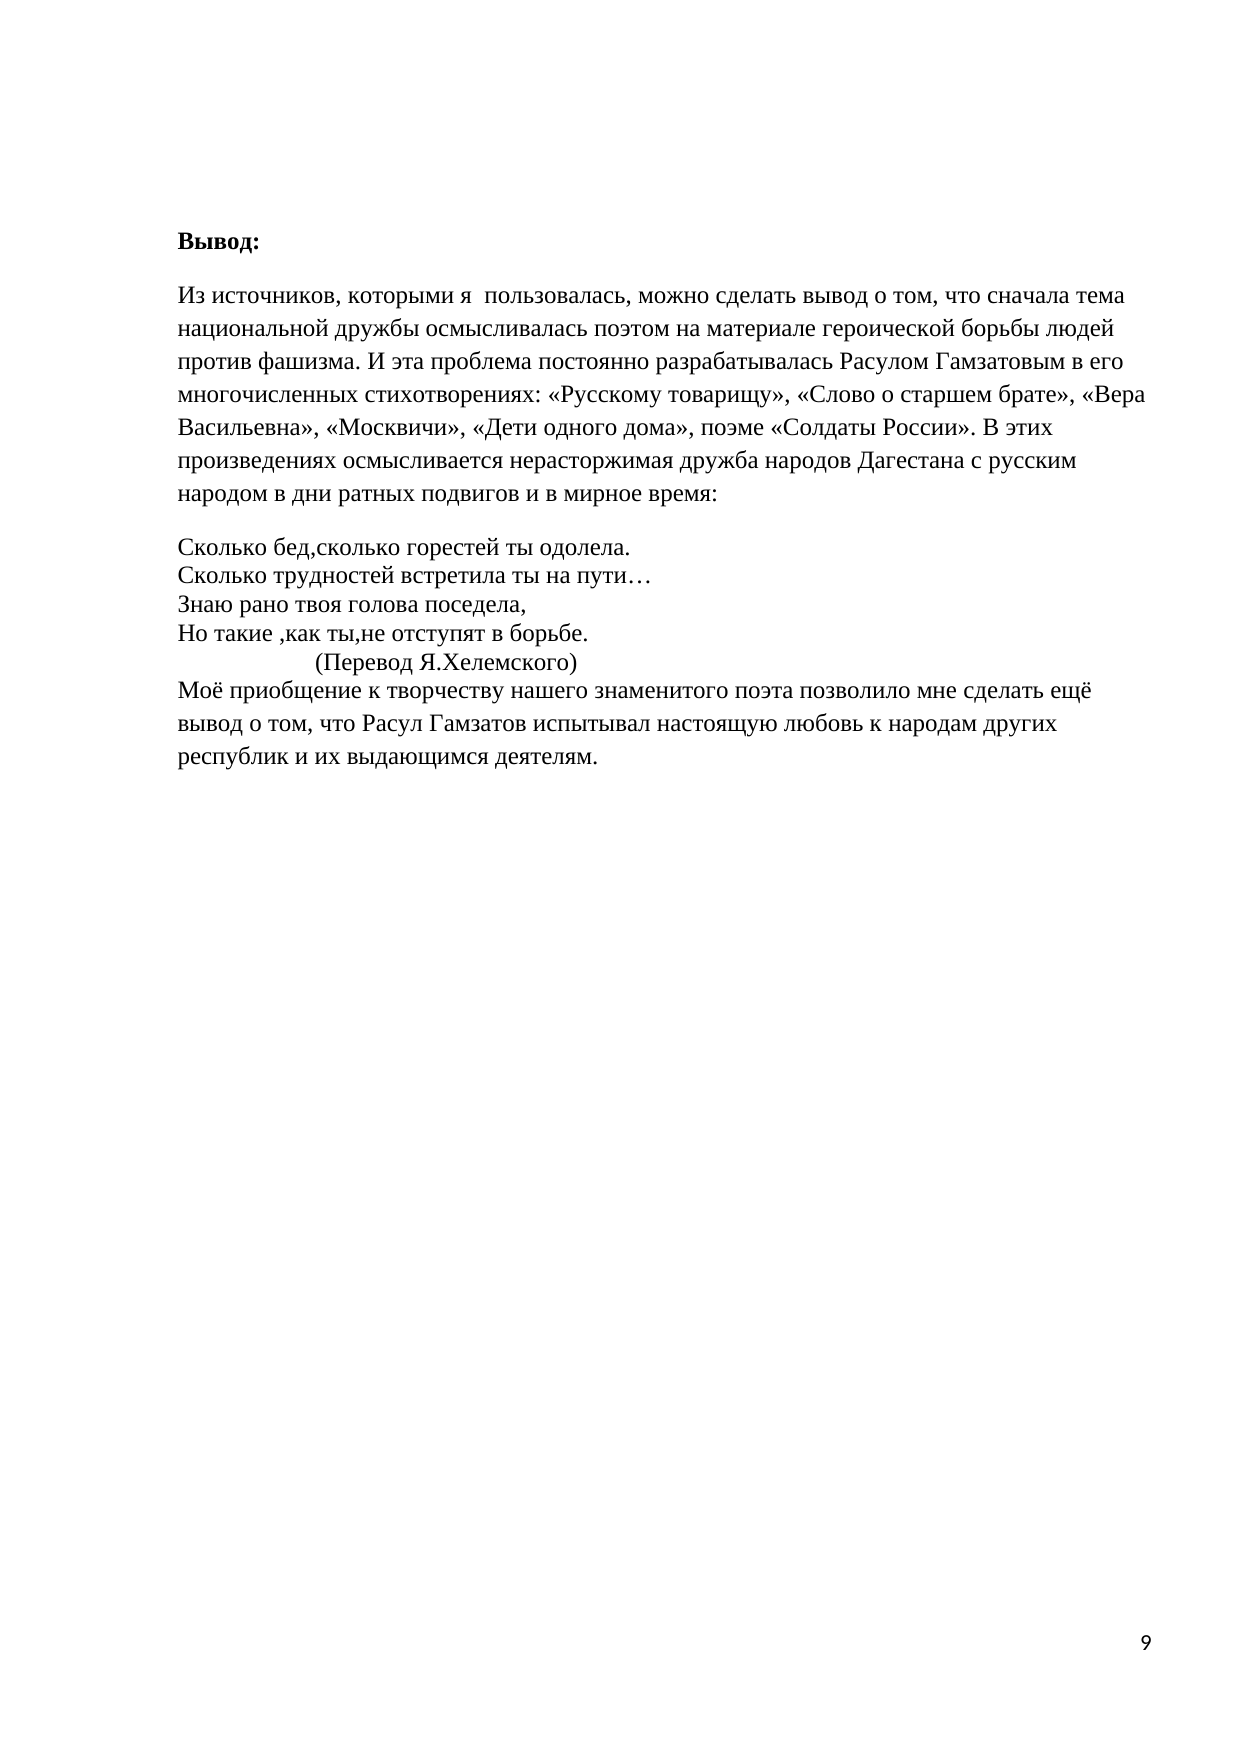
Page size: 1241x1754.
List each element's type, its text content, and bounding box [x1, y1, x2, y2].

text Моё приобщение к творчеству нашего знаменитого поэта позволило мне сделать ещё вывод о том, что Расул Гамзатов испытывал настоящую любовь к народам других республик и их выдающимся деятелям. [177, 675, 1152, 770]
text Вывод: [177, 226, 1152, 254]
text Сколько бед,сколько горестей ты одолела. [177, 532, 1152, 560]
text Из источников, которыми я пользовалась, можно сделать вывод о том, что сначала тема национальной дружбы осмысливалась поэтом на материале героической борьбы людей против фашизма. И эта проблема постоянно разрабатывалась Расулом Гамзатовым в его многочисленных стихотворениях: «Русскому товарищу», «Слово о старшем брате», «Вера Васильевна», «Москвичи», «Дети одного дома», поэме «Солдаты России». В этих произведениях осмысливается нерасторжимая дружба народов Дагестана с русским народом в дни ратных подвигов и в мирное время: [177, 280, 1152, 507]
text Знаю рано твоя голова поседела, [177, 589, 1152, 618]
text Сколько трудностей встретила ты на пути… [177, 560, 1152, 589]
text (Перевод Я.Хелемского) [177, 647, 1152, 675]
text Но такие ,как ты,не отступят в борьбе. [177, 618, 1152, 647]
